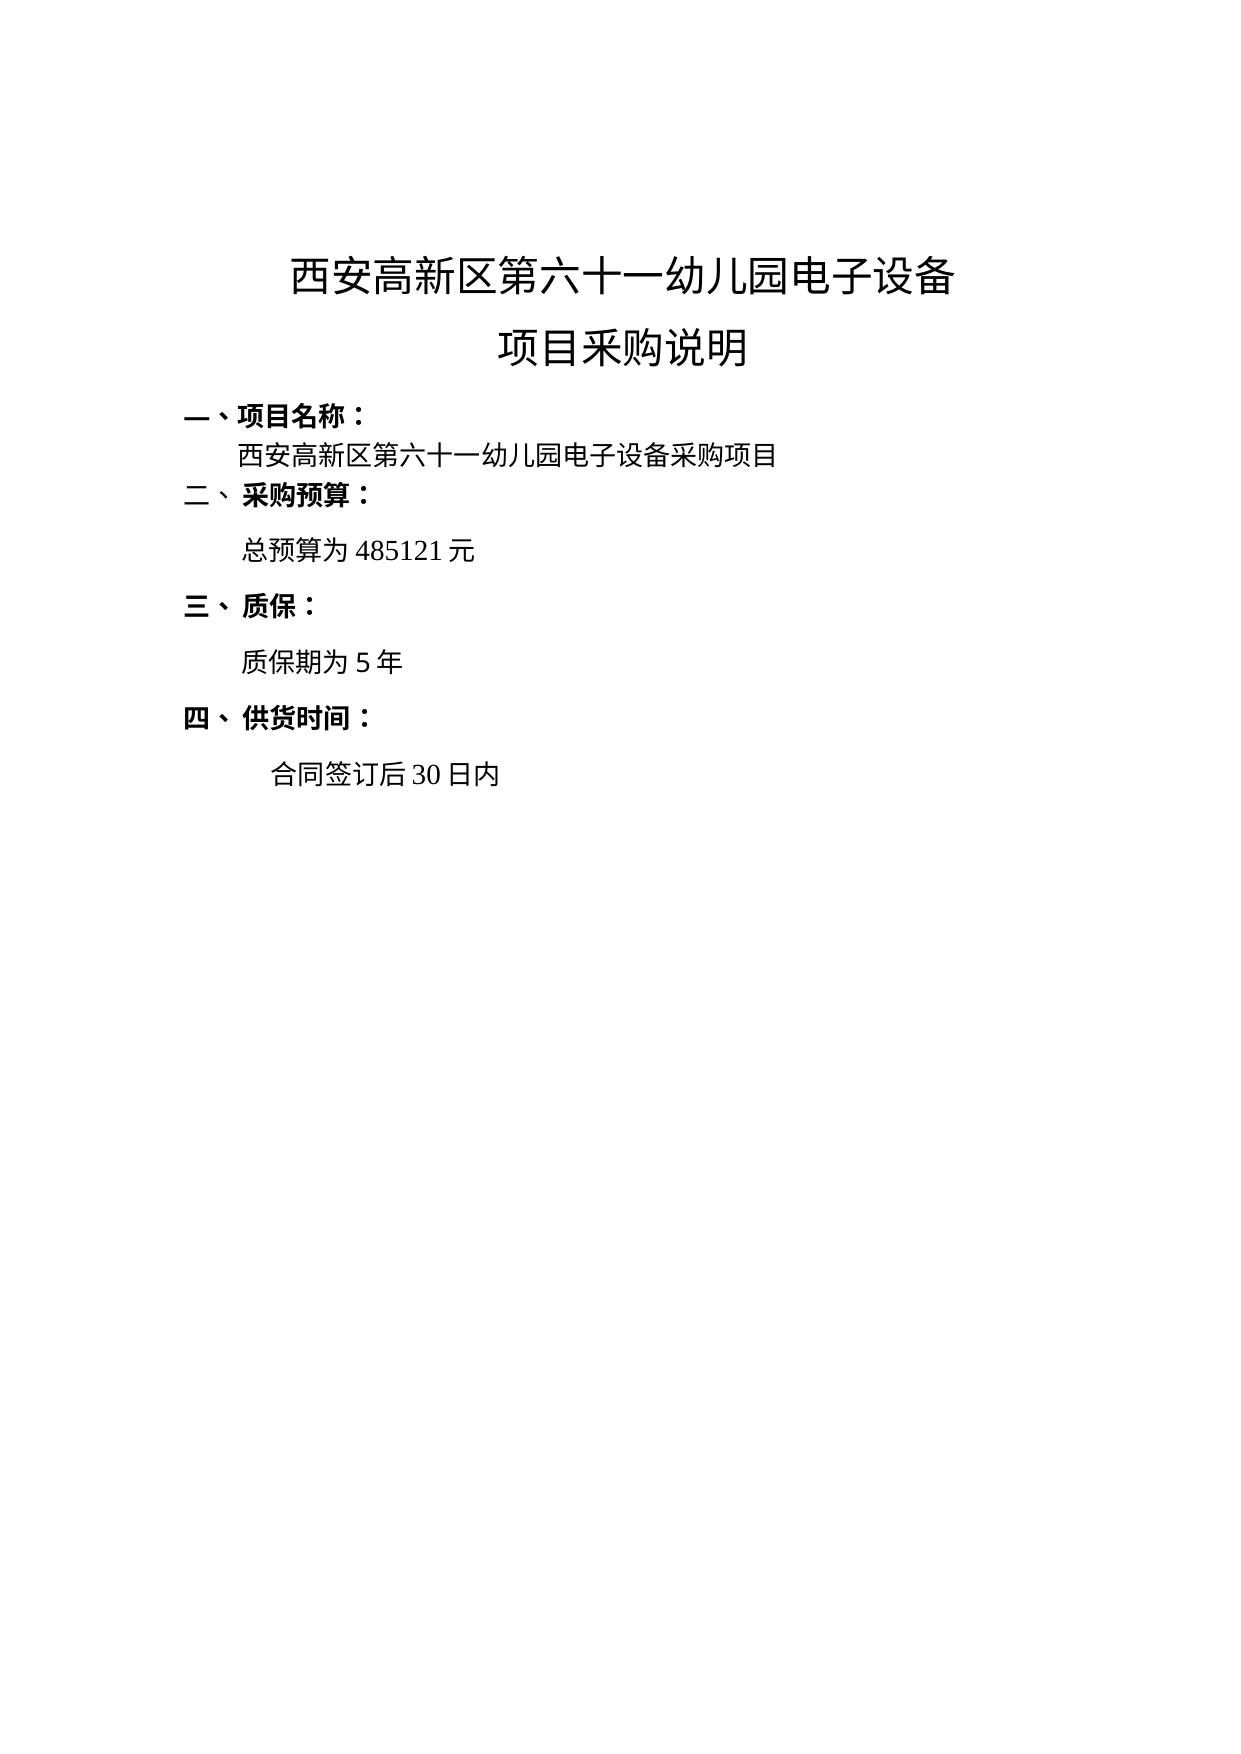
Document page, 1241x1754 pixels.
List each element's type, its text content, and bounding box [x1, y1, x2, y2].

text 三、 质保： [183, 585, 1062, 624]
text 合同签订后30日内 [183, 753, 1062, 792]
text 质保期为5年 [183, 641, 1062, 681]
text 西安高新区第六十一幼儿园电子设备采购项目 [237, 434, 1062, 473]
text 总预算为485121元 [183, 529, 1062, 569]
text —、项目名称： [183, 395, 1062, 434]
text 二、 采购预算： [183, 473, 1062, 513]
subtitle 西安高新区第六十一幼儿园电子设备 项目釆购说明 [183, 234, 1062, 378]
text 四、 供货时间： [183, 697, 1062, 737]
